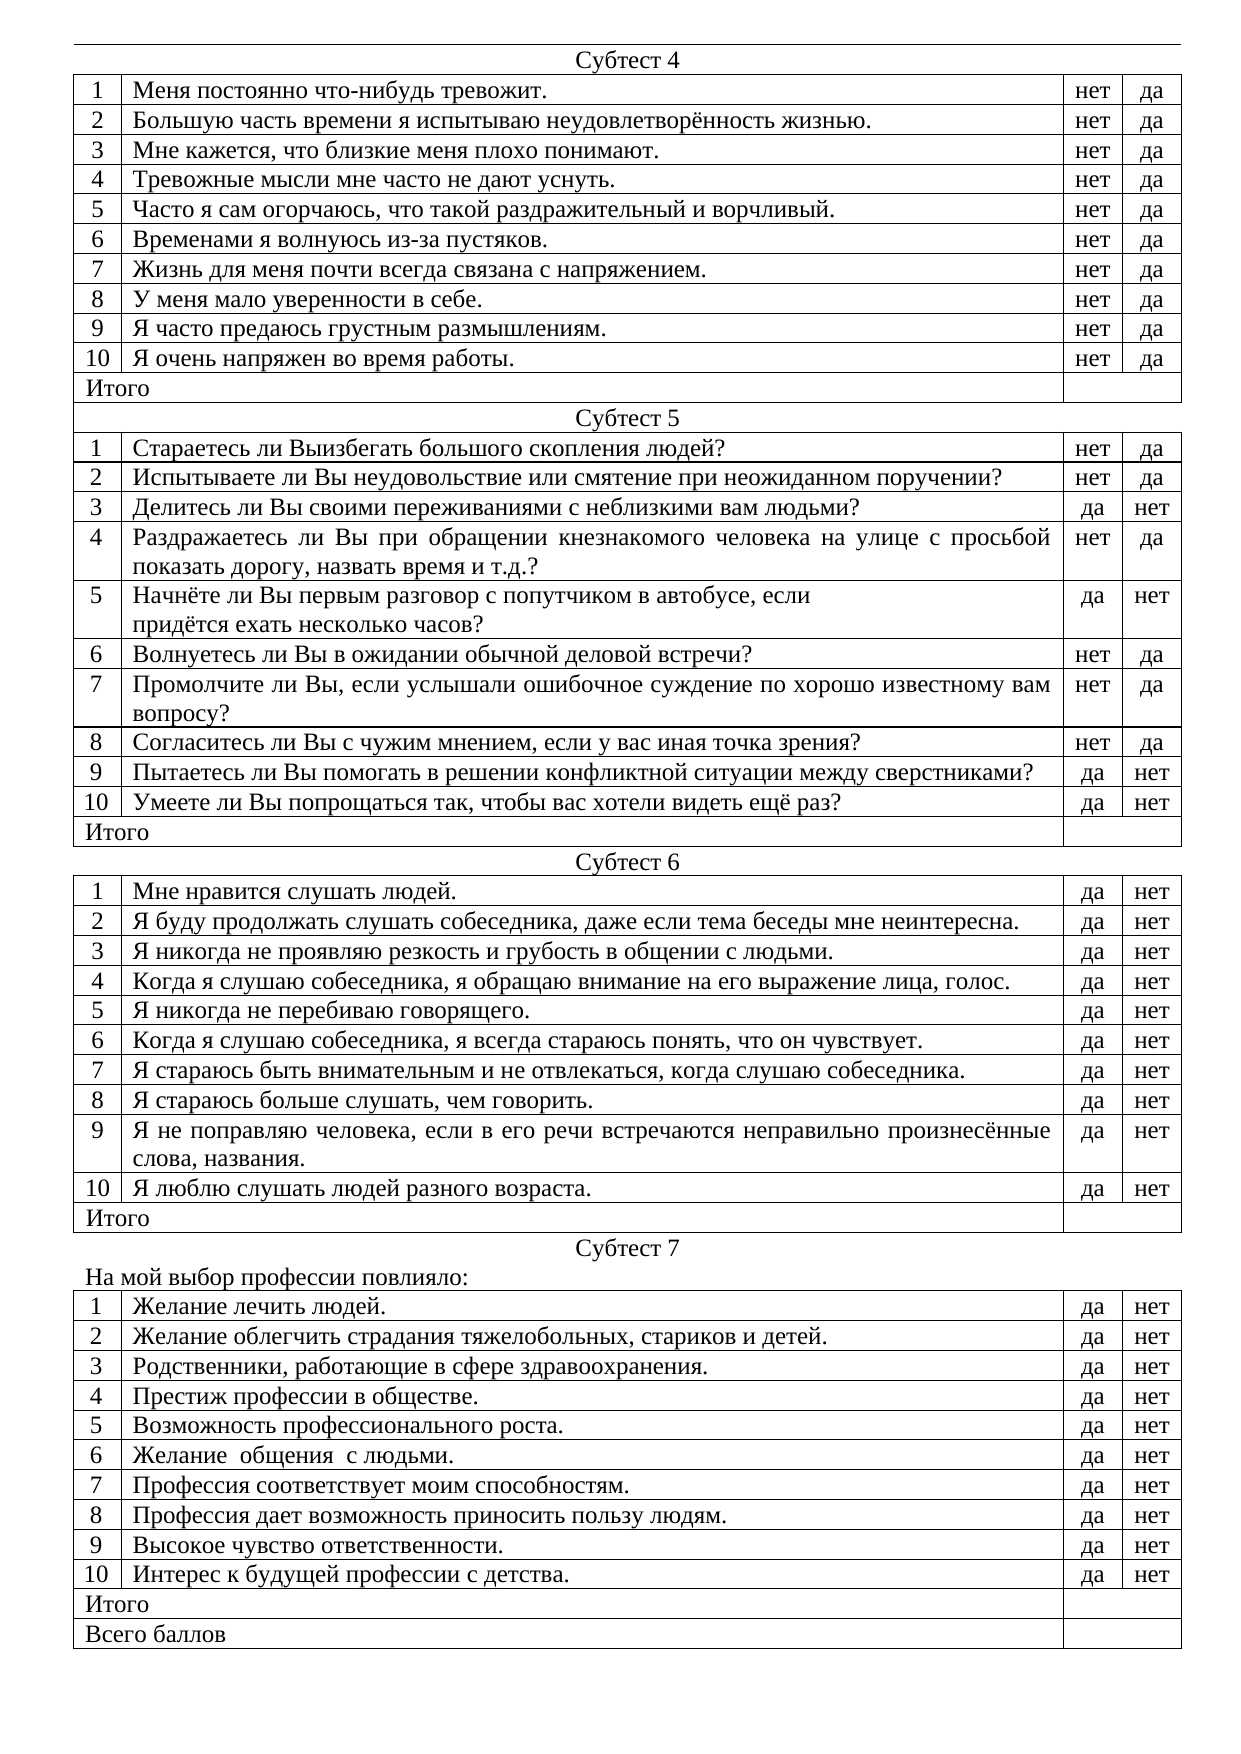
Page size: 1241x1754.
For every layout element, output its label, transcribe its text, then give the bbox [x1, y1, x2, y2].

table_cell да [1064, 1291, 1122, 1320]
table_cell да [1064, 1115, 1122, 1172]
table_cell да [1123, 75, 1181, 104]
table_cell Волнуетесь ли Вы в ожидании обычной деловой встречи? [122, 639, 1063, 668]
table_cell Итого [74, 1589, 1063, 1618]
table_cell У меня мало уверенности в себе. [122, 284, 1063, 312]
table_cell Стараетесь ли Выизбегать большого скопления людей? [122, 433, 1063, 461]
table_cell да [1064, 581, 1122, 638]
table_cell 6 [74, 224, 121, 253]
table_cell 9 [74, 1115, 121, 1172]
table_cell 9 [74, 314, 121, 342]
table_cell нет [1123, 1173, 1181, 1202]
table_cell да [1064, 876, 1122, 905]
table_cell да [1064, 757, 1122, 786]
table_cell Всего баллов [74, 1619, 1063, 1648]
table_cell Я не поправляю человека, если в его речи встречаются неправильно произнесённые слова, названия. [122, 1115, 1063, 1172]
table_cell нет [1064, 433, 1122, 461]
table_cell нет [1123, 1500, 1181, 1529]
table_cell 3 [74, 135, 121, 163]
table_cell нет [1123, 966, 1181, 994]
table_cell [1064, 1589, 1181, 1618]
table_cell да [1064, 1173, 1122, 1202]
table_cell нет [1123, 1291, 1181, 1320]
table_cell Итого [74, 373, 1063, 402]
table_cell нет [1123, 996, 1181, 1024]
table_cell 8 [74, 1500, 121, 1529]
table_cell 8 [74, 284, 121, 312]
table_cell Согласитесь ли Вы с чужим мнением, если у вас иная точка зрения? [122, 728, 1063, 756]
table_cell Интерес к будущей профессии с детства. [122, 1560, 1063, 1588]
table_cell нет [1123, 936, 1181, 965]
table_cell 10 [74, 1173, 121, 1202]
table_cell нет [1064, 254, 1122, 283]
table_cell [1064, 1619, 1181, 1648]
table_cell нет [1064, 224, 1122, 253]
table_cell да [1064, 492, 1122, 521]
table_cell 10 [74, 787, 121, 816]
table_cell Я никогда не перебиваю говорящего. [122, 996, 1063, 1024]
table_cell 3 [74, 936, 121, 965]
table_cell Субтест 4 [74, 45, 1181, 74]
table_cell да [1123, 194, 1181, 223]
table_cell Пытаетесь ли Вы помогать в решении конфликтной ситуации между сверстниками? [122, 757, 1063, 786]
table_cell да [1123, 639, 1181, 668]
table_cell 5 [74, 194, 121, 223]
table_cell Мне нравится слушать людей. [122, 876, 1063, 905]
table_cell Возможность профессионального роста. [122, 1411, 1063, 1439]
table_cell да [1064, 1500, 1122, 1529]
table_cell да [1123, 463, 1181, 491]
table_cell 8 [74, 1085, 121, 1114]
table_cell Профессия дает возможность приносить пользу людям. [122, 1500, 1063, 1529]
table_cell Делитесь ли Вы своими переживаниями с неблизкими вам людьми? [122, 492, 1063, 521]
table_cell Когда я слушаю собеседника, я всегда стараюсь понять, что он чувствует. [122, 1025, 1063, 1054]
table_cell 1 [74, 433, 121, 461]
table_cell 4 [74, 966, 121, 994]
table_cell Я люблю слушать людей разного возраста. [122, 1173, 1063, 1202]
table_cell нет [1123, 757, 1181, 786]
table_cell 7 [74, 1055, 121, 1084]
table_cell нет [1064, 669, 1122, 726]
table_cell нет [1123, 1411, 1181, 1439]
table_cell Престиж профессии в обществе. [122, 1381, 1063, 1409]
table_cell Я буду продолжать слушать собеседника, даже если тема беседы мне неинтересна. [122, 906, 1063, 935]
table_cell 6 [74, 1440, 121, 1469]
table_cell нет [1064, 314, 1122, 342]
table_cell Я очень напряжен во время работы. [122, 343, 1063, 372]
table_cell да [1123, 165, 1181, 193]
table_cell да [1123, 254, 1181, 283]
table_cell 4 [74, 1381, 121, 1409]
table_cell да [1064, 1440, 1122, 1469]
table_cell да [1064, 1055, 1122, 1084]
table_cell Желание общения с людьми. [122, 1440, 1063, 1469]
table_cell Мне кажется, что близкие меня плохо понимают. [122, 135, 1063, 163]
table_cell нет [1064, 75, 1122, 104]
table_cell 8 [74, 728, 121, 756]
table_cell 1 [74, 75, 121, 104]
table_cell 5 [74, 1411, 121, 1439]
table_cell Промолчите ли Вы, если услышали ошибочное суждение по хорошо известному вам вопросу? [122, 669, 1063, 726]
table_cell нет [1064, 463, 1122, 491]
table_cell Желание облегчить страдания тяжелобольных, стариков и детей. [122, 1321, 1063, 1350]
table_cell 5 [74, 581, 121, 638]
table_cell 7 [74, 669, 121, 726]
table_cell да [1123, 343, 1181, 372]
table_cell да [1064, 1321, 1122, 1350]
table_cell да [1123, 669, 1181, 726]
table_cell Родственники, работающие в сфере здравоохранения. [122, 1351, 1063, 1380]
table_cell Тревожные мысли мне часто не дают уснуть. [122, 165, 1063, 193]
table_cell да [1064, 906, 1122, 935]
table_cell Профессия соответствует моим способностям. [122, 1470, 1063, 1499]
table_cell Большую часть времени я испытываю неудовлетворённость жизнью. [122, 105, 1063, 134]
table_cell нет [1123, 1560, 1181, 1588]
table_cell Желание лечить людей. [122, 1291, 1063, 1320]
table_cell Итого [74, 817, 1063, 846]
table_cell да [1064, 1470, 1122, 1499]
table_cell 10 [74, 1560, 121, 1588]
table_cell 2 [74, 1321, 121, 1350]
table_cell 9 [74, 1530, 121, 1558]
table_cell нет [1064, 284, 1122, 312]
table_cell да [1064, 996, 1122, 1024]
table_cell да [1064, 1085, 1122, 1114]
table_cell Субтест 7 На мой выбор профессии повлияло: [74, 1233, 1181, 1290]
table_cell Временами я волнуюсь из-за пустяков. [122, 224, 1063, 253]
table_cell [1064, 817, 1181, 846]
table_cell Субтест 5 [74, 403, 1181, 432]
table_cell Я стараюсь больше слушать, чем говорить. [122, 1085, 1063, 1114]
table_cell нет [1123, 1025, 1181, 1054]
table_cell нет [1064, 639, 1122, 668]
table_cell 7 [74, 1470, 121, 1499]
table_cell да [1064, 936, 1122, 965]
table_cell Умеете ли Вы попрощаться так, чтобы вас хотели видеть ещё раз? [122, 787, 1063, 816]
table_cell Часто я сам огорчаюсь, что такой раздражительный и ворчливый. [122, 194, 1063, 223]
table_cell нет [1123, 1530, 1181, 1558]
table_cell да [1064, 1560, 1122, 1588]
table_cell 3 [74, 492, 121, 521]
table_cell нет [1064, 522, 1122, 579]
table_cell да [1123, 224, 1181, 253]
table_cell нет [1064, 165, 1122, 193]
table_cell 6 [74, 1025, 121, 1054]
table_cell нет [1123, 906, 1181, 935]
table_cell нет [1123, 1351, 1181, 1380]
table_cell 1 [74, 1291, 121, 1320]
table_cell 10 [74, 343, 121, 372]
table_cell нет [1123, 492, 1181, 521]
table_cell 7 [74, 254, 121, 283]
table_cell да [1064, 966, 1122, 994]
table_cell да [1123, 314, 1181, 342]
table_cell нет [1123, 1321, 1181, 1350]
table_cell да [1123, 522, 1181, 579]
table_cell 4 [74, 165, 121, 193]
table_cell нет [1064, 343, 1122, 372]
table_cell нет [1064, 105, 1122, 134]
table_cell Меня постоянно что-нибудь тревожит. [122, 75, 1063, 104]
table_cell да [1123, 728, 1181, 756]
table_cell да [1064, 1025, 1122, 1054]
table_cell Субтест 6 [74, 847, 1181, 875]
table_cell 3 [74, 1351, 121, 1380]
table_cell да [1123, 105, 1181, 134]
table_cell 2 [74, 463, 121, 491]
table_cell [1064, 373, 1181, 402]
table_cell 5 [74, 996, 121, 1024]
table_cell Высокое чувство ответственности. [122, 1530, 1063, 1558]
table_cell 2 [74, 906, 121, 935]
table_cell нет [1064, 728, 1122, 756]
table_cell 6 [74, 639, 121, 668]
table_cell Я часто предаюсь грустным размышлениям. [122, 314, 1063, 342]
table_cell нет [1123, 1381, 1181, 1409]
table_cell Я стараюсь быть внимательным и не отвлекаться, когда слушаю собеседника. [122, 1055, 1063, 1084]
table_cell 9 [74, 757, 121, 786]
table_cell нет [1123, 1440, 1181, 1469]
table_cell 4 [74, 522, 121, 579]
table_cell нет [1123, 787, 1181, 816]
table_cell нет [1123, 1470, 1181, 1499]
table_cell [1064, 1203, 1181, 1232]
table_cell нет [1123, 876, 1181, 905]
table_cell Жизнь для меня почти всегда связана с напряжением. [122, 254, 1063, 283]
table_cell да [1123, 135, 1181, 163]
table_cell да [1123, 284, 1181, 312]
table_cell Начнёте ли Вы первым разговор с попутчиком в автобусе, если придётся ехать несколько часов? [122, 581, 1063, 638]
table_cell да [1064, 1411, 1122, 1439]
table_cell нет [1064, 194, 1122, 223]
table_cell Итого [74, 1203, 1063, 1232]
table_cell 2 [74, 105, 121, 134]
table_cell да [1123, 433, 1181, 461]
table_cell да [1064, 1530, 1122, 1558]
table_cell Испытываете ли Вы неудовольствие или смятение при неожиданном поручении? [122, 463, 1063, 491]
table_cell нет [1123, 581, 1181, 638]
table_cell Когда я слушаю собеседника, я обращаю внимание на его выражение лица, голос. [122, 966, 1063, 994]
table_cell нет [1123, 1085, 1181, 1114]
table_cell да [1064, 787, 1122, 816]
table_cell да [1064, 1351, 1122, 1380]
table_cell 1 [74, 876, 121, 905]
table_cell Я никогда не проявляю резкость и грубость в общении с людьми. [122, 936, 1063, 965]
table_cell нет [1123, 1115, 1181, 1172]
table_cell нет [1064, 135, 1122, 163]
table_cell да [1064, 1381, 1122, 1409]
table_cell нет [1123, 1055, 1181, 1084]
table_cell Раздражаетесь ли Вы при обращении кнезнакомого человека на улице с просьбой показать дорогу, назвать время и т.д.? [122, 522, 1063, 579]
